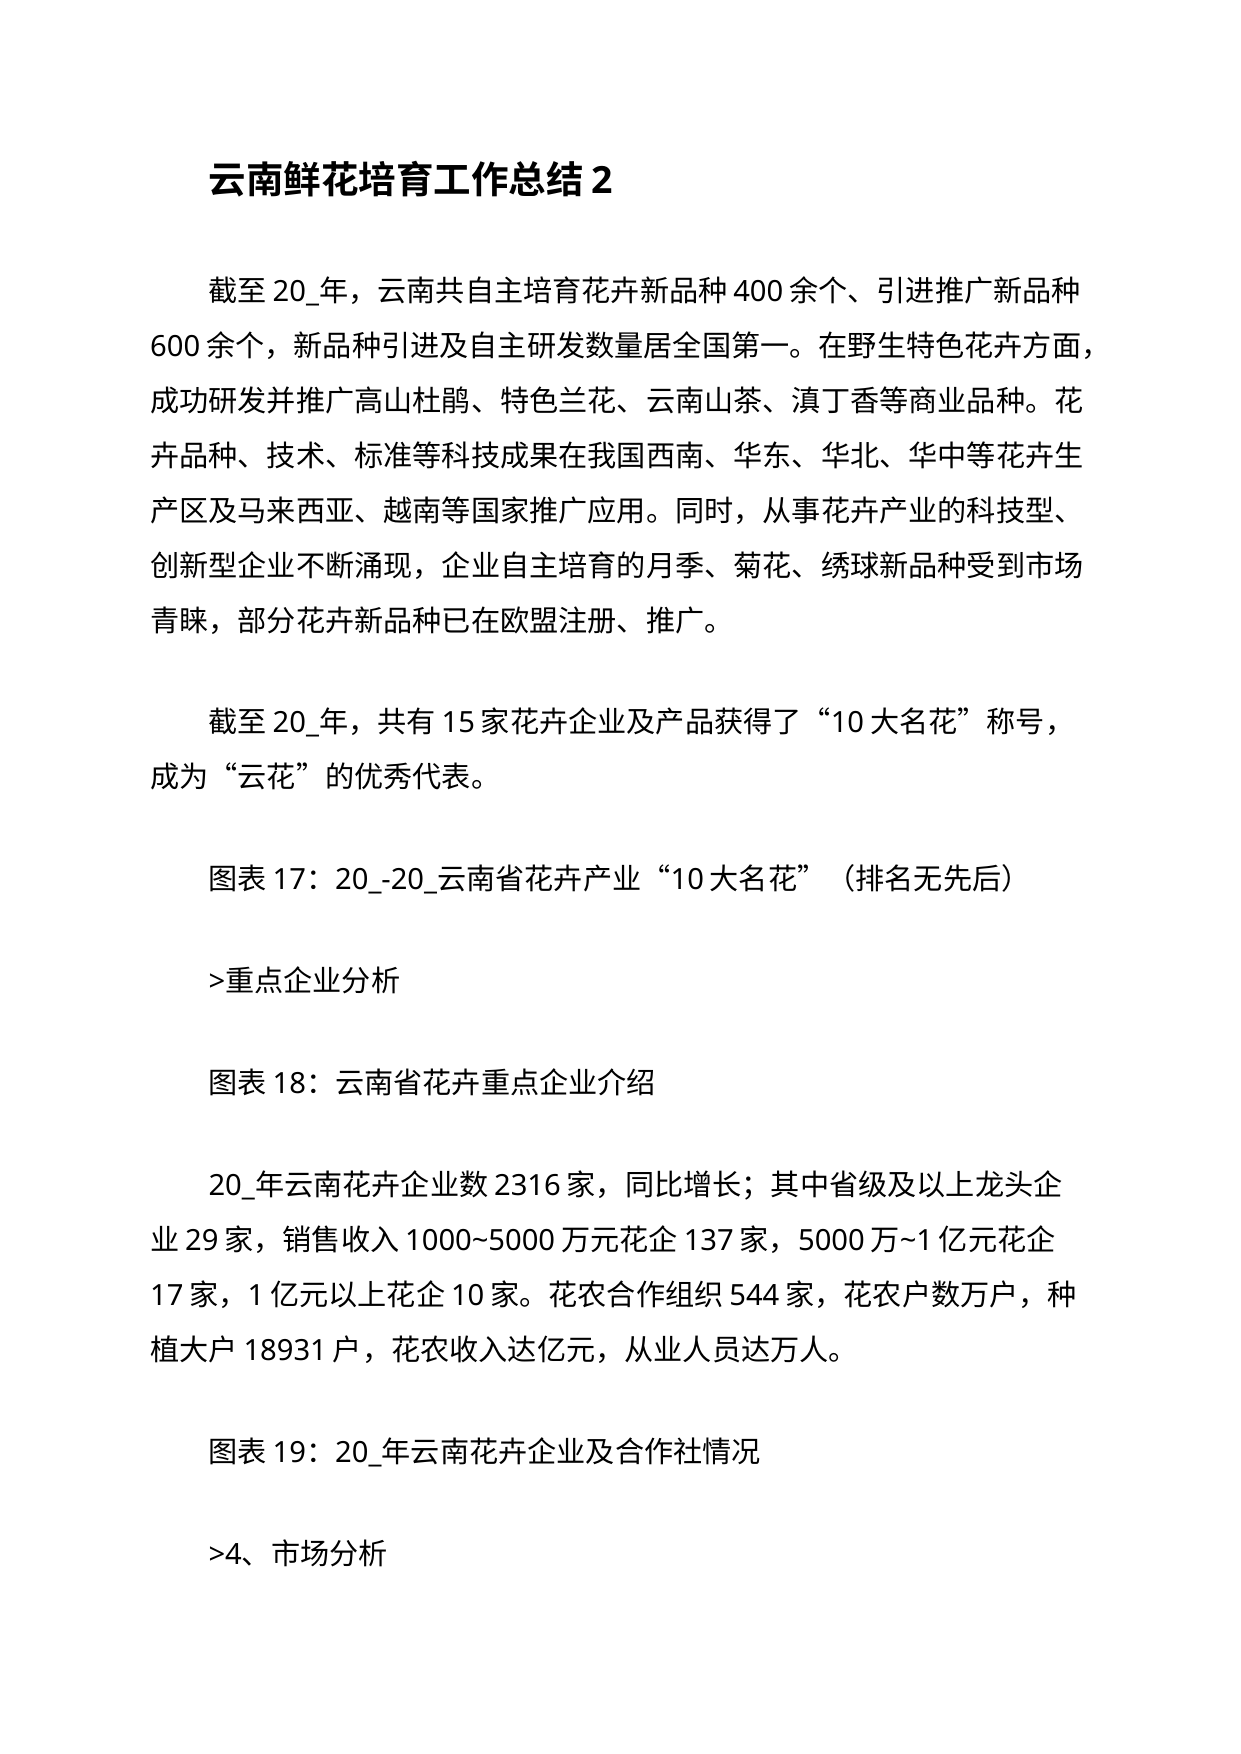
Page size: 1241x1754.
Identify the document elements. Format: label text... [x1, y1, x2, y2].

text 图表17：20_-20_云南省花卉产业“10大名花”（排名无先后） [150, 856, 1090, 898]
text 云南鲜花培育工作总结2 [150, 150, 1090, 204]
text 截至20_年，云南共自主培育花卉新品种400余个、引进推广新品种600余个，新品种引进及自主研发数量居全国第一。在野生特色花卉方面，成功研发并推广高山杜鹃、特色兰花、云南山茶、滇丁香等商业品种。花卉品种、技术、标准等科技成果在我国西南、华东、华北、华中等花卉生产区及马来西亚、越南等国家推广应用。同时，从事花卉产业的科技型、创新型企业不断涌现，企业自主培育的月季、菊花、绣球新品种受到市场青睐，部分花卉新品种已在欧盟注册、推广。 [150, 268, 1090, 639]
text 图表18：云南省花卉重点企业介绍 [150, 1060, 1090, 1102]
text >4、市场分析 [150, 1531, 1090, 1573]
text 截至20_年，共有15家花卉企业及产品获得了“10大名花”称号，成为“云花”的优秀代表。 [150, 699, 1090, 796]
text 图表19：20_年云南花卉企业及合作社情况 [150, 1429, 1090, 1471]
text 20_年云南花卉企业数2316家，同比增长；其中省级及以上龙头企业29家，销售收入1000~5000万元花企137家，5000万~1亿元花企17家，1亿元以上花企10家。花农合作组织544家，花农户数万户，种植大户18931户，花农收入达亿元，从业人员达万人。 [150, 1162, 1090, 1369]
text >重点企业分析 [150, 958, 1090, 1000]
